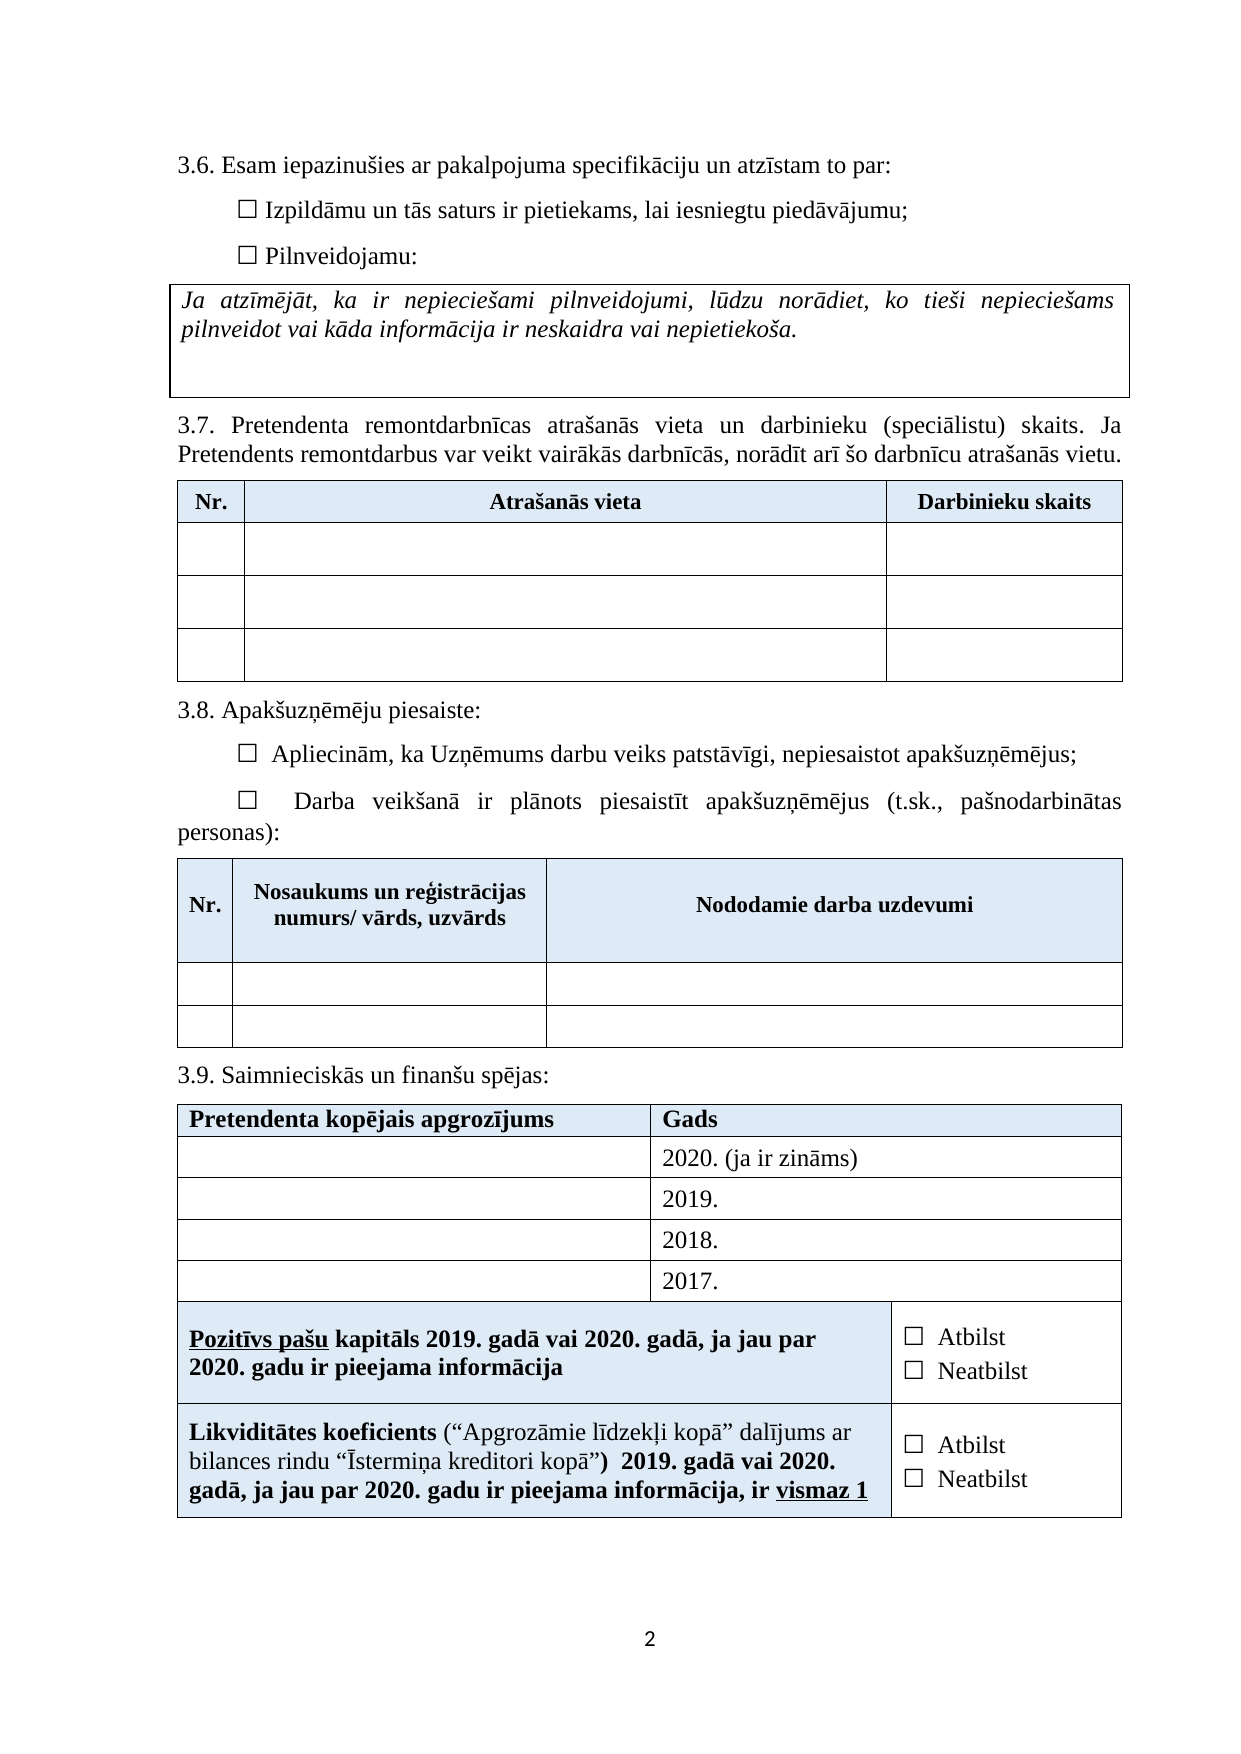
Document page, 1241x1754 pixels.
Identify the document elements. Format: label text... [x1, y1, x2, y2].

text 3.9. Saimnieciskās un finanšu spējas: [177, 1060, 1122, 1089]
table_cell [178, 629, 244, 681]
table_header Nododamie darba uzdevumi [547, 859, 1122, 962]
table_cell Atbilst Neatbilst [892, 1302, 1121, 1403]
table_header Nr. [178, 481, 244, 522]
table_cell [178, 1137, 650, 1177]
table_cell [887, 629, 1122, 681]
table_cell 2018. [651, 1220, 1121, 1260]
table_cell [245, 629, 886, 681]
table_cell [233, 1006, 546, 1047]
table_cell [245, 523, 886, 575]
table_cell Likviditātes koeficients (“Apgrozāmie līdzekļi kopā” dalījums ar bilances rindu “Īstermiņa kreditori kopā”) 2019. gadā vai 2020. gadā, ja jau par 2020. gadu ir pieejama informācija, ir vismaz 1 [178, 1404, 891, 1517]
table_cell [178, 523, 244, 575]
table_cell Atbilst Neatbilst [892, 1404, 1121, 1517]
table_cell [547, 963, 1122, 1004]
text Darba veikšanā ir plānots piesaistīt apakšuzņēmējus (t.sk., pašnodarbinātas personas): [177, 782, 1122, 845]
table_cell [178, 1006, 232, 1047]
table_cell 2017. [651, 1261, 1121, 1301]
text Apliecinām, ka Uzņēmums darbu veiks patstāvīgi, nepiesaistot apakšuzņēmējus; [177, 736, 1122, 770]
table_header Nosaukums un reģistrācijas numurs/ vārds, uzvārds [233, 859, 546, 962]
table_cell 2020. (ja ir zināms) [651, 1137, 1121, 1177]
table_cell [178, 1178, 650, 1218]
table_header Pretendenta kopējais apgrozījums [178, 1105, 650, 1136]
table_cell [887, 523, 1122, 575]
text 3.8. Apakšuzņēmēju piesaiste: [177, 695, 1122, 723]
table_cell 2019. [651, 1178, 1121, 1218]
table_cell [178, 1261, 650, 1301]
table_header Gads [651, 1105, 1121, 1136]
table_header Atrašanās vieta [245, 481, 886, 522]
table_cell [178, 963, 232, 1004]
table_cell [178, 576, 244, 628]
table_cell [233, 963, 546, 1004]
table_cell [245, 576, 886, 628]
table_cell Pozitīvs pašu kapitāls 2019. gadā vai 2020. gadā, ja jau par 2020. gadu ir pieejama informācija [178, 1302, 891, 1403]
table_header Ja atzīmējāt, ka ir nepieciešami pilnveidojumi, lūdzu norādiet, ko tieši nepieciešams pilnveidot vai kāda informācija ir neskaidra vai nepietiekoša. [171, 285, 1129, 397]
table_cell [547, 1006, 1122, 1047]
text 3.7. Pretendenta remontdarbnīcas atrašanās vieta un darbinieku (speciālistu) skaits. Ja Pretendents remontdarbus var veikt vairākās darbnīcās, norādīt arī šo darbnīcu atrašanās vietu. [177, 410, 1122, 468]
text Pilnveidojamu: [177, 238, 1122, 272]
table_header Nr. [178, 859, 232, 962]
table_cell [178, 1220, 650, 1260]
table_cell [887, 576, 1122, 628]
text 3.6. Esam iepazinušies ar pakalpojuma specifikāciju un atzīstam to par: [177, 150, 1122, 179]
text Izpildāmu un tās saturs ir pietiekams, lai iesniegtu piedāvājumu; [177, 191, 1122, 225]
table_header Darbinieku skaits [887, 481, 1122, 522]
